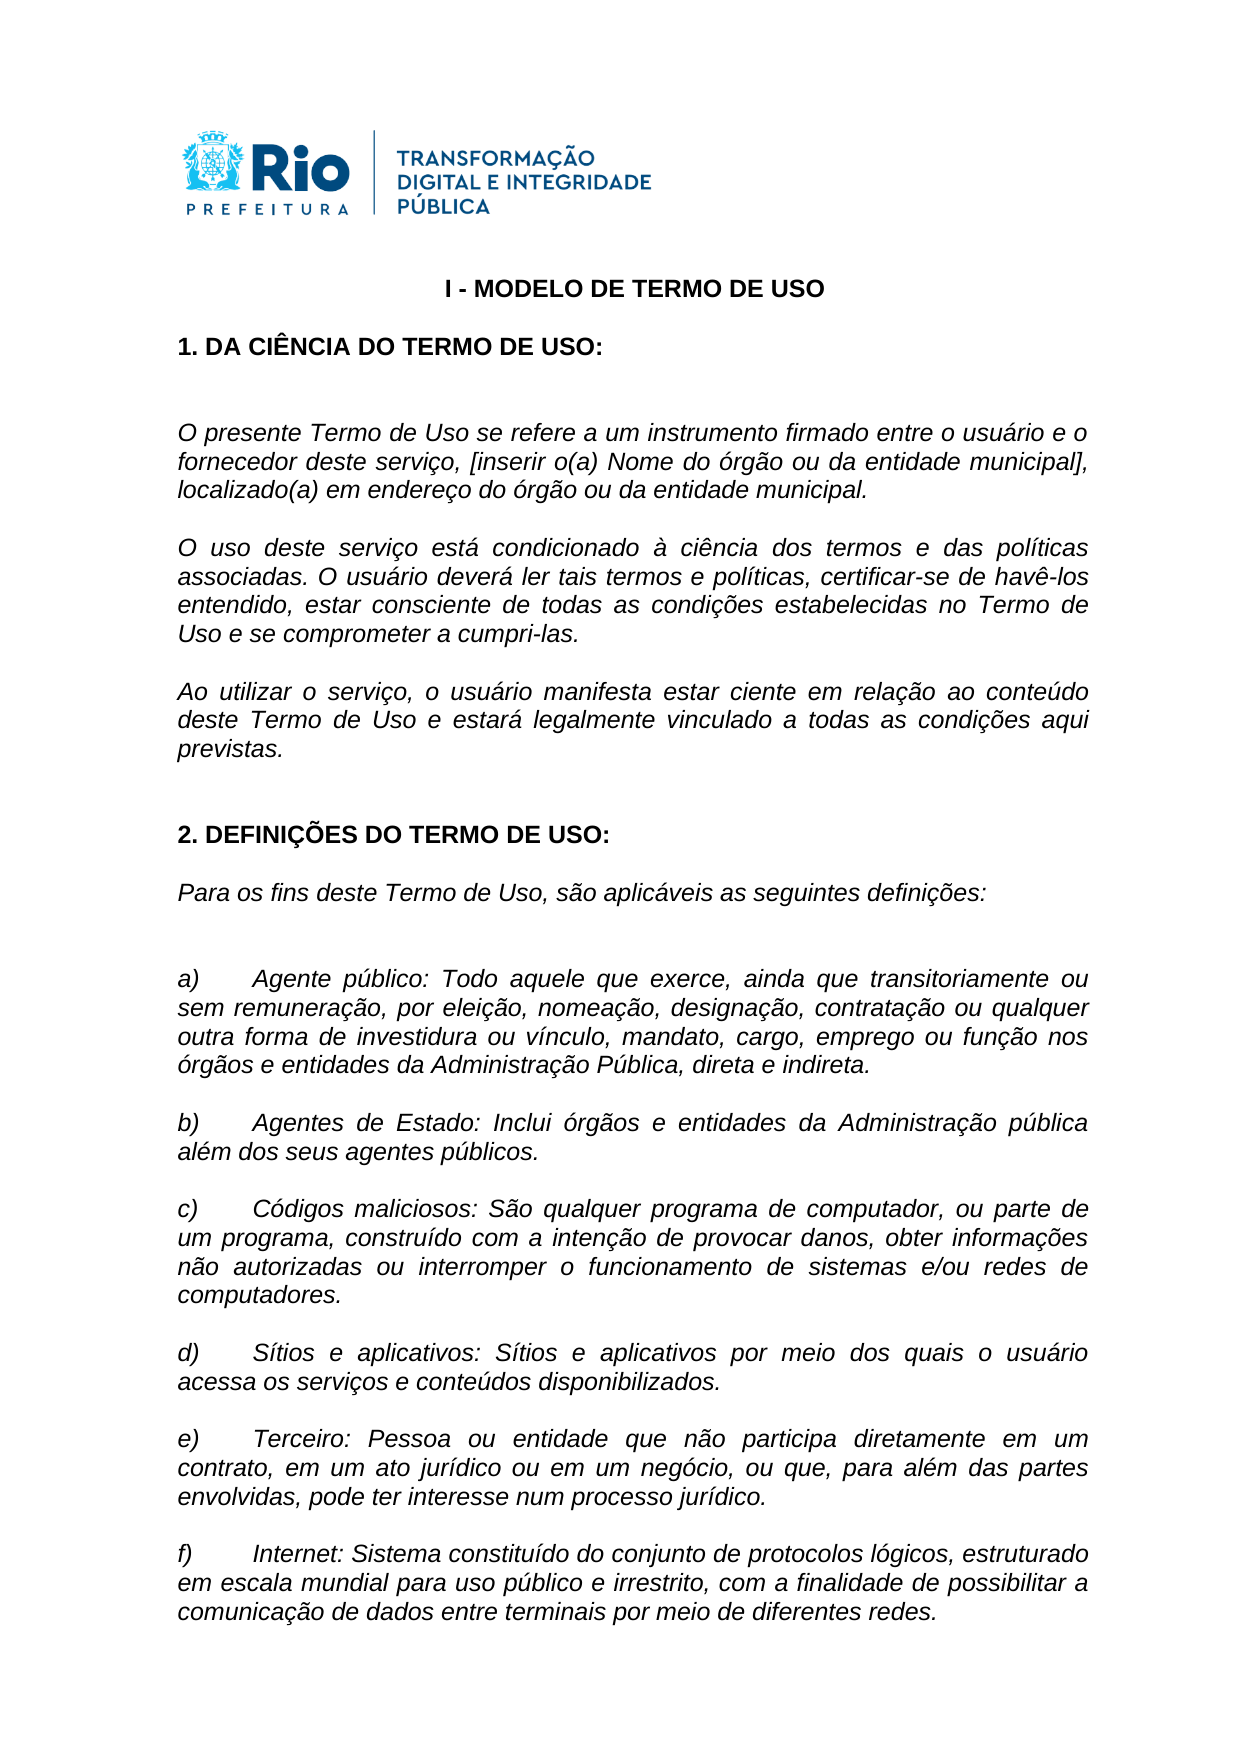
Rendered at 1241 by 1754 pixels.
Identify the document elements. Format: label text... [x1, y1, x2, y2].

text O uso deste serviço está condicionado à ciência dos termos e das políticas associadas. O usuário deverá ler tais termos e políticas, certificar-se de havê-los entendido, estar consciente de todas as condições estabelecidas no Termo de Uso e se comprometer a cumpri-las. [177, 533, 1092, 648]
text a) Agente público: Todo aquele que exerce, ainda que transitoriamente ou sem remuneração, por eleição, nomeação, designação, contratação ou qualquer outra forma de investidura ou vínculo, mandato, cargo, emprego ou função nos órgãos e entidades da Administração Pública, direta e indireta. [177, 964, 1092, 1079]
text b) Agentes de Estado: Inclui órgãos e entidades da Administração pública além dos seus agentes públicos. [177, 1108, 1092, 1165]
text I - MODELO DE TERMO DE USO [177, 274, 1092, 303]
text 2. DEFINIÇÕES DO TERMO DE USO: [177, 820, 1092, 849]
text Ao utilizar o serviço, o usuário manifesta estar ciente em relação ao conteúdo deste Termo de Uso e estará legalmente vinculado a todas as condições aqui previstas. [177, 677, 1092, 763]
picture [177, 118, 661, 226]
text 1. DA CIÊNCIA DO TERMO DE USO: [177, 332, 1092, 360]
text d) Sítios e aplicativos: Sítios e aplicativos por meio dos quais o usuário acessa os serviços e conteúdos disponibilizados. [177, 1338, 1092, 1395]
text f) Internet: Sistema constituído do conjunto de protocolos lógicos, estruturado em escala mundial para uso público e irrestrito, com a finalidade de possibilitar a comunicação de dados entre terminais por meio de diferentes redes. [177, 1539, 1092, 1625]
text Para os fins deste Termo de Uso, são aplicáveis as seguintes definições: [177, 878, 1092, 907]
text e) Terceiro: Pessoa ou entidade que não participa diretamente em um contrato, em um ato jurídico ou em um negócio, ou que, para além das partes envolvidas, pode ter interesse num processo jurídico. [177, 1424, 1092, 1510]
text c) Códigos maliciosos: São qualquer programa de computador, ou parte de um programa, construído com a intenção de provocar danos, obter informações não autorizadas ou interromper o funcionamento de sistemas e/ou redes de computadores. [177, 1194, 1092, 1309]
text O presente Termo de Uso se refere a um instrumento firmado entre o usuário e o fornecedor deste serviço, [inserir o(a) Nome do órgão ou da entidade municipal], localizado(a) em endereço do órgão ou da entidade municipal. [177, 418, 1092, 504]
